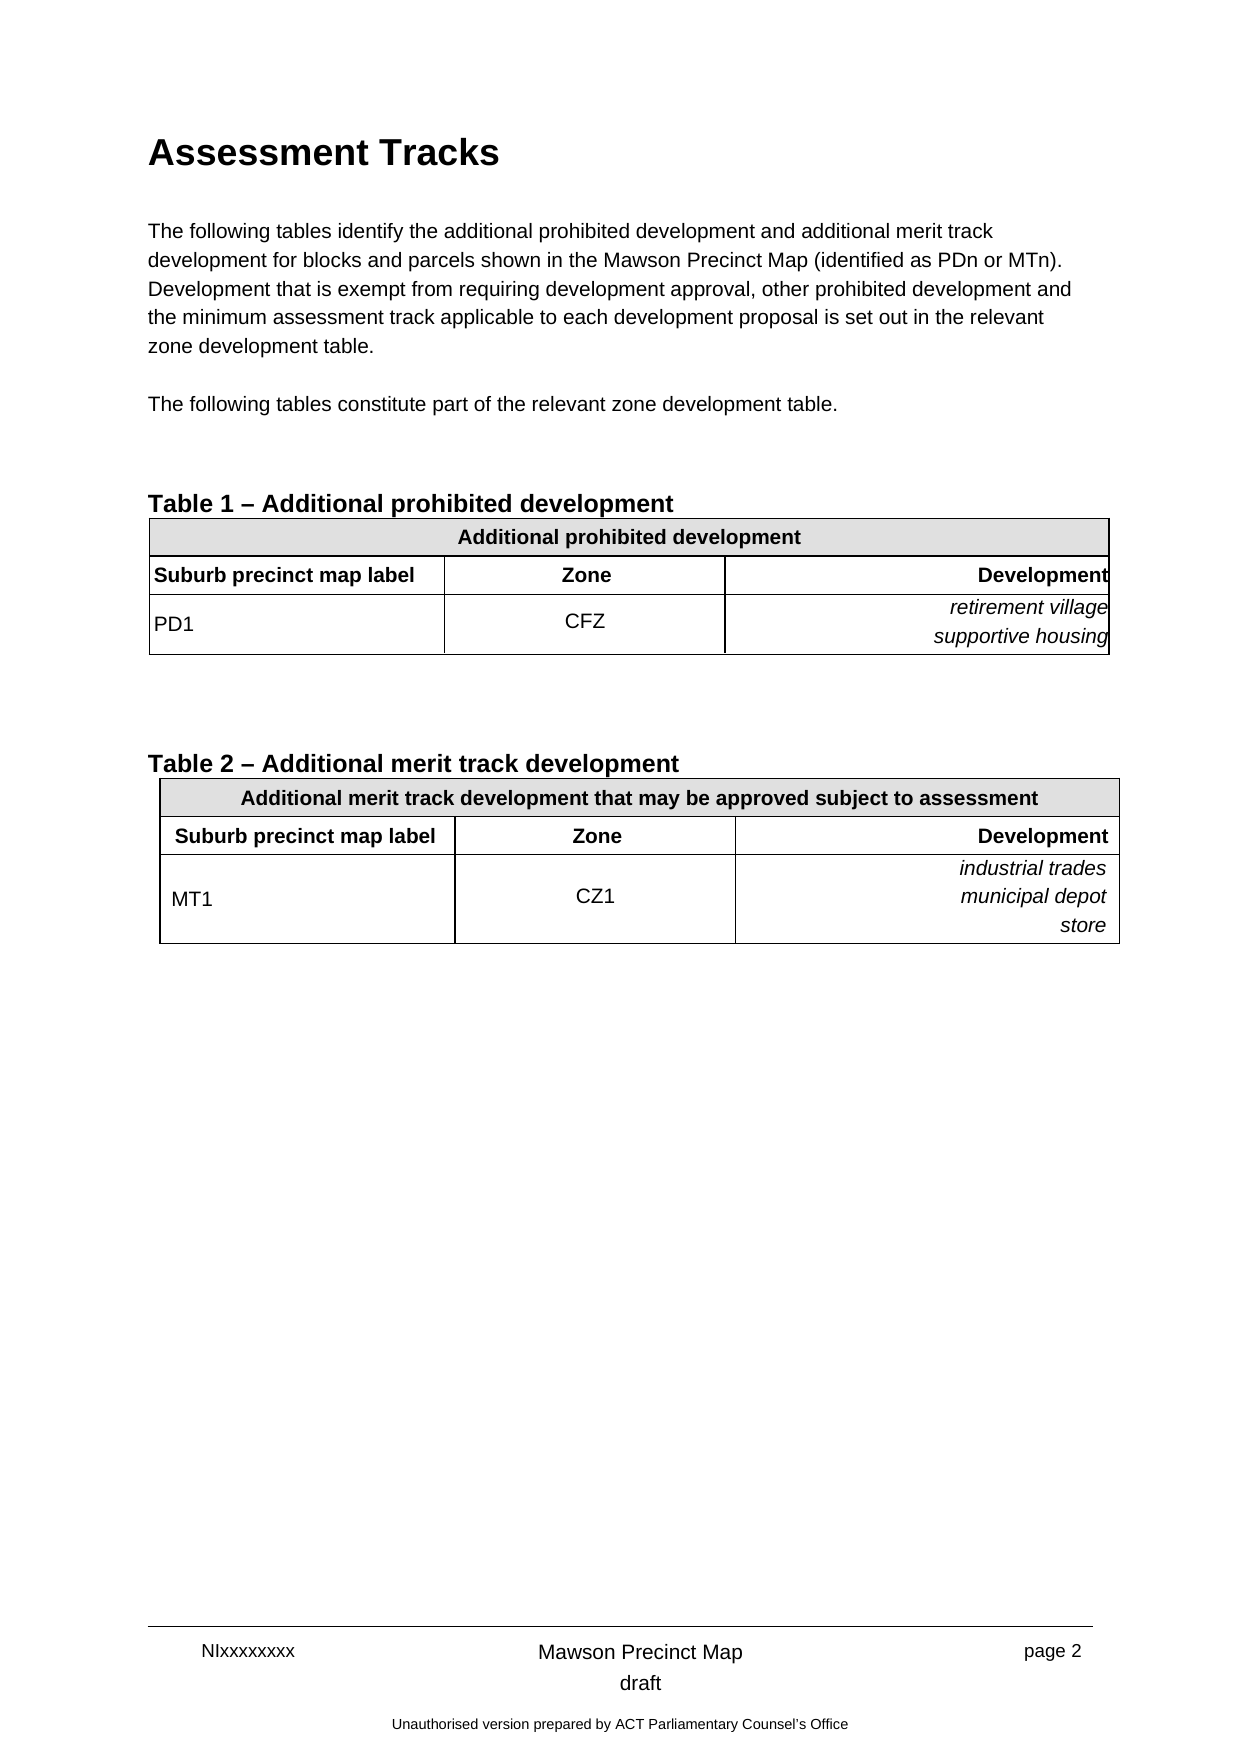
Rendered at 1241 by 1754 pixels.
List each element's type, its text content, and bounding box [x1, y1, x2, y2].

table_header Additional prohibited development [150, 519, 1108, 555]
table_cell Suburb precinct map label [161, 817, 454, 854]
table_cell CFZ [445, 595, 724, 653]
table_cell Development [726, 557, 1108, 593]
text Table 1 – Additional prohibited development [148, 489, 1092, 517]
table_header Additional merit track development that may be approved subject to assessment [161, 779, 1119, 816]
table_cell MT1 [161, 855, 454, 942]
table_cell industrial trades municipal depot store [736, 855, 1119, 942]
table_cell Suburb precinct map label [150, 557, 444, 593]
text Assessment Tracks [148, 130, 1092, 173]
table_cell Development [736, 817, 1119, 854]
text The following tables identify the additional prohibited development and additional merit track development for blocks and parcels shown in the Mawson Precinct Map (identified as PDn or MTn). Development that is exempt from requiring development approval, other prohibited development and the minimum assessment track applicable to each development proposal is set out in the relevant zone development table. [148, 219, 1092, 358]
text Table 2 – Additional merit track development [148, 749, 1092, 778]
table_cell Zone [456, 817, 735, 854]
table_cell retirement village supportive housing [726, 595, 1108, 653]
table_cell Zone [445, 557, 724, 593]
text The following tables constitute part of the relevant zone development table. [148, 391, 1092, 415]
table_cell CZ1 [456, 855, 735, 942]
table_cell PD1 [150, 595, 444, 653]
